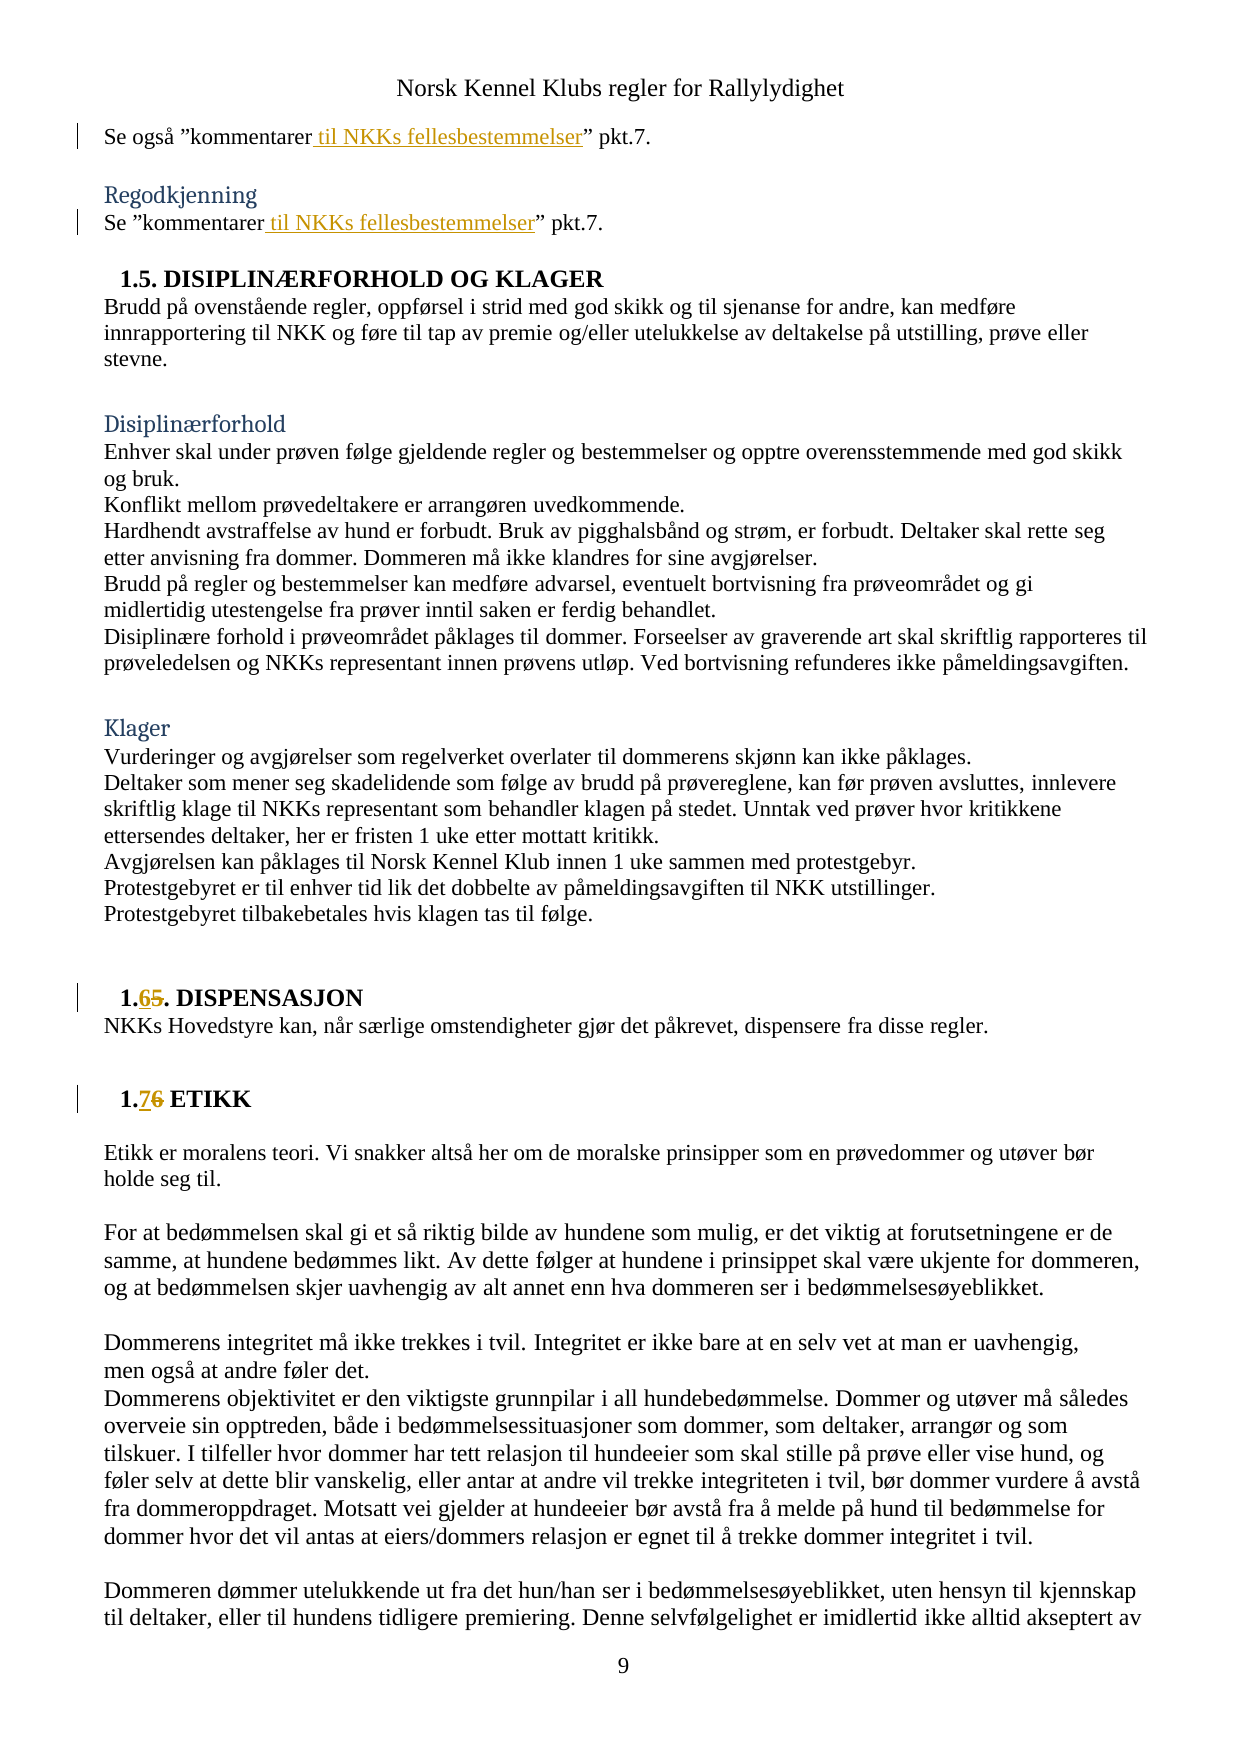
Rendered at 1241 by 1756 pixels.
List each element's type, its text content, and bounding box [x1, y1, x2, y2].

text Avgjørelsen kan påklages til Norsk Kennel Klub innen 1 uke sammen med protestgebyr. [103, 848, 1098, 874]
text For at bedømmelsen skal gi et så riktig bilde av hundene som mulig, er det viktig at forutsetningene er de samme, at hundene bedømmes likt. Av dette følger at hundene i prinsippet skal være ukjente for dommeren, og at bedømmelsen skjer uavhengig av alt annet enn hva dommeren ser i bedømmelsesøyeblikket. [103, 1218, 1153, 1301]
text Dommerens integritet må ikke trekkes i tvil. Integritet er ikke bare at en selv vet at man er uavhengig, men også at andre føler det. [103, 1328, 1091, 1384]
text Se ”kommentarer” pkt.7. [103, 209, 1155, 235]
text Enhver skal under prøven følge gjeldende regler og bestemmelser og opptre overensstemmende med god skikk og bruk. [103, 438, 1142, 491]
text Disiplinære forhold i prøveområdet påklages til dommer. Forseelser av graverende art skal skriftlig rapporteres til prøveledelsen og NKKs representant innen prøvens utløp. Ved bortvisning refunderes ikke påmeldingsavgiften. [103, 623, 1155, 676]
subtitle 1.. DISPENSASJON [119, 983, 1155, 1012]
text Brudd på regler og bestemmelser kan medføre advarsel, eventuelt bortvisning fra prøveområdet og gi midlertidig utestengelse fra prøver inntil saken er ferdig behandlet. [103, 570, 1134, 623]
text Se også ”kommentarer” pkt.7. [103, 123, 1155, 149]
text Etikk er moralens teori. Vi snakker altså her om de moralske prinsipper som en prøvedommer og utøver bør holde seg til. [103, 1139, 1139, 1192]
text Dommerens objektivitet er den viktigste grunnpilar i all hundebedømmelse. Dommer og utøver må således overveie sin opptreden, både i bedømmelsessituasjoner som dommer, som deltaker, arrangør og som tilskuer. I tilfeller hvor dommer har tett relasjon til hundeeier som skal stille på prøve eller vise hund, og føler selv at dette blir vanskelig, eller antar at andre vil trekke integriteten i tvil, bør dommer vurdere å avstå fra dommeroppdraget. Motsatt vei gjelder at hundeeier bør avstå fra å melde på hund til bedømmelse for dommer hvor det vil antas at eiers/dommers relasjon er egnet til å trekke dommer integritet i tvil. [103, 1384, 1150, 1549]
text Protestgebyret er til enhver tid lik det dobbelte av påmeldingsavgiften til NKK utstillinger. [103, 874, 1106, 901]
text Disiplinærforhold [103, 409, 1155, 438]
text Regodkjenning [103, 180, 1155, 209]
subtitle DISIPLINÆRFORHOLD OG KLAGER [119, 264, 1043, 293]
text Konflikt mellom prøvedeltakere er arrangøren uvedkommende. [103, 491, 1082, 517]
text Brudd på ovenstående regler, oppførsel i strid med god skikk og til sjenanse for andre, kan medføre innrapportering til NKK og føre til tap av premie og/eller utelukkelse av deltakelse på utstilling, prøve eller stevne. [103, 293, 1142, 372]
text Vurderinger og avgjørelser som regelverket overlater til dommerens skjønn kan ikke påklages. [103, 743, 1139, 769]
text NKKs Hovedstyre kan, når særlige omstendigheter gjør det påkrevet, dispensere fra disse regler. [103, 1012, 1120, 1038]
text Klager [103, 714, 1155, 743]
text Hardhendt avstraffelse av hund er forbudt. Bruk av pigghalsbånd og strøm, er forbudt. Deltaker skal rette seg etter anvisning fra dommer. Dommeren må ikke klandres for sine avgjørelser. [103, 517, 1149, 570]
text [103, 1576, 1150, 1631]
text Protestgebyret tilbakebetales hvis klagen tas til følge. [103, 901, 1155, 927]
subtitle 1. ETIKK [119, 1084, 1155, 1113]
text Deltaker som mener seg skadelidende som følge av brudd på prøvereglene, kan før prøven avsluttes, innlevere skriftlig klage til NKKs representant som behandler klagen på stedet. Unntak ved prøver hvor kritikkene ettersendes deltaker, her er fristen 1 uke etter mottatt kritikk. [103, 769, 1126, 848]
